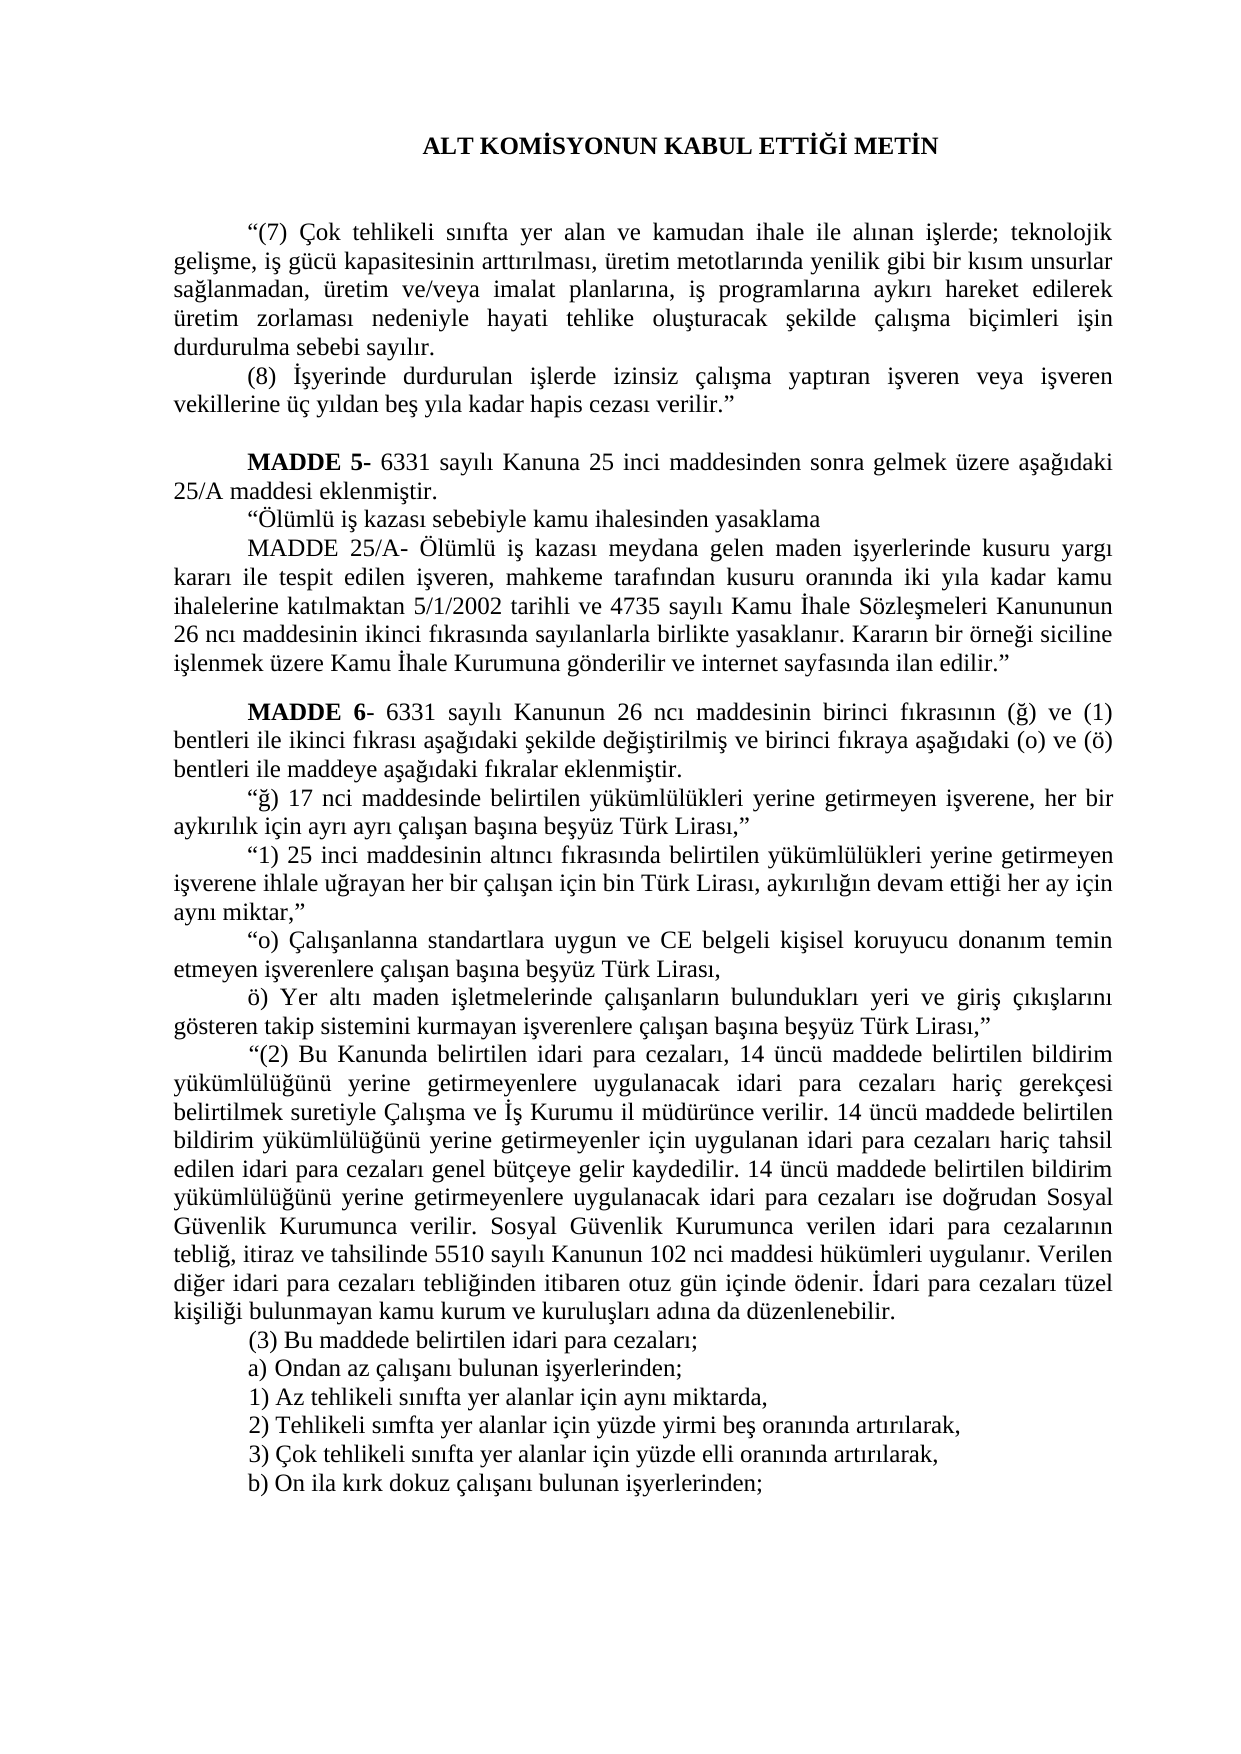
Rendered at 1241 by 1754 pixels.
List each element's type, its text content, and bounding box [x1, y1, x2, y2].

text “Ölümlü iş kazası sebebiyle kamu ihalesinden yasaklama [173, 504, 1114, 533]
text MADDE 6- 6331 sayılı Kanunun 26 ncı maddesinin birinci fıkrasının (ğ) ve (1) bentleri ile ikinci fıkrası aşağıdaki şekilde değiştirilmiş ve birinci fıkraya aşağıdaki (o) ve (ö) bentleri ile maddeye aşağıdaki fıkralar eklenmiştir. [173, 697, 1114, 783]
list Az tehlikeli sınıfta yer alanlar için aynı miktarda, [248, 1382, 1114, 1411]
text “(7) Çok tehlikeli sınıfta yer alan ve kamudan ihale ile alınan işlerde; teknolojik gelişme, iş gücü kapasitesinin arttırılması, üretim metotlarında yenilik gibi bir kısım unsurlar sağlanmadan, üretim ve/veya imalat planlarına, iş programlarına aykırı hareket edilerek üretim zorlaması nedeniyle hayati tehlike oluşturacak şekilde çalışma biçimleri işin durdurulma sebebi sayılır. [173, 217, 1114, 361]
text ö) Yer altı maden işletmelerinde çalışanların bulundukları yeri ve giriş çıkışlarını gösteren takip sistemini kurmayan işverenlere çalışan başına beşyüz Türk Lirası,” [173, 983, 1114, 1040]
list Tehlikeli sımfta yer alanlar için yüzde yirmi beş oranında artırılarak, [248, 1411, 1114, 1439]
text “o) Çalışanlanna standartlara uygun ve CE belgeli kişisel koruyucu donanım temin etmeyen işverenlere çalışan başına beşyüz Türk Lirası, [173, 926, 1114, 983]
list Ondan az çalışanı bulunan işyerlerinden; [248, 1354, 1114, 1382]
text “(2) Bu Kanunda belirtilen idari para cezaları, 14 üncü maddede belirtilen bildirim yükümlülüğünü yerine getirmeyenlere uygulanacak idari para cezaları hariç gerekçesi belirtilmek suretiyle Çalışma ve İş Kurumu il müdürünce verilir. 14 üncü maddede belirtilen bildirim yükümlülüğünü yerine getirmeyenler için uygulanan idari para cezaları hariç tahsil edilen idari para cezaları genel bütçeye gelir kaydedilir. 14 üncü maddede belirtilen bildirim yükümlülüğünü yerine getirmeyenlere uygulanacak idari para cezaları ise doğrudan Sosyal Güvenlik Kurumunca verilir. Sosyal Güvenlik Kurumunca verilen idari para cezalarının tebliğ, itiraz ve tahsilinde 5510 sayılı Kanunun 102 nci maddesi hükümleri uygulanır. Verilen diğer idari para cezaları tebliğinden itibaren otuz gün içinde ödenir. İdari para cezaları tüzel kişiliği bulunmayan kamu kurum ve kuruluşları adına da düzenlenebilir. [173, 1040, 1114, 1325]
text “1) 25 inci maddesinin altıncı fıkrasında belirtilen yükümlülükleri yerine getirmeyen işverene ihlale uğrayan her bir çalışan için bin Türk Lirası, aykırılığın devam ettiği her ay için aynı miktar,” [173, 840, 1114, 926]
text “ğ) 17 nci maddesinde belirtilen yükümlülükleri yerine getirmeyen işverene, her bir aykırılık için ayrı ayrı çalışan başına beşyüz Türk Lirası,” [173, 783, 1114, 840]
text MADDE 5- 6331 sayılı Kanuna 25 inci maddesinden sonra gelmek üzere aşağıdaki 25/A maddesi eklenmiştir. [173, 447, 1114, 504]
list Çok tehlikeli sınıfta yer alanlar için yüzde elli oranında artırılarak, [248, 1439, 1114, 1468]
list On ila kırk dokuz çalışanı bulunan işyerlerinden; [248, 1468, 1114, 1497]
text (8) İşyerinde durdurulan işlerde izinsiz çalışma yaptıran işveren veya işveren vekillerine üç yıldan beş yıla kadar hapis cezası verilir.” [173, 361, 1114, 418]
text (3) Bu maddede belirtilen idari para cezaları; [248, 1325, 1114, 1354]
text MADDE 25/A- Ölümlü iş kazası meydana gelen maden işyerlerinde kusuru yargı kararı ile tespit edilen işveren, mahkeme tarafından kusuru oranında iki yıla kadar kamu ihalelerine katılmaktan 5/1/2002 tarihli ve 4735 sayılı Kamu İhale Sözleşmeleri Kanununun 26 ncı maddesinin ikinci fıkrasında sayılanlarla birlikte yasaklanır. Kararın bir örneği siciline işlenmek üzere Kamu İhale Kurumuna gönderilir ve internet sayfasında ilan edilir.” [173, 533, 1114, 677]
